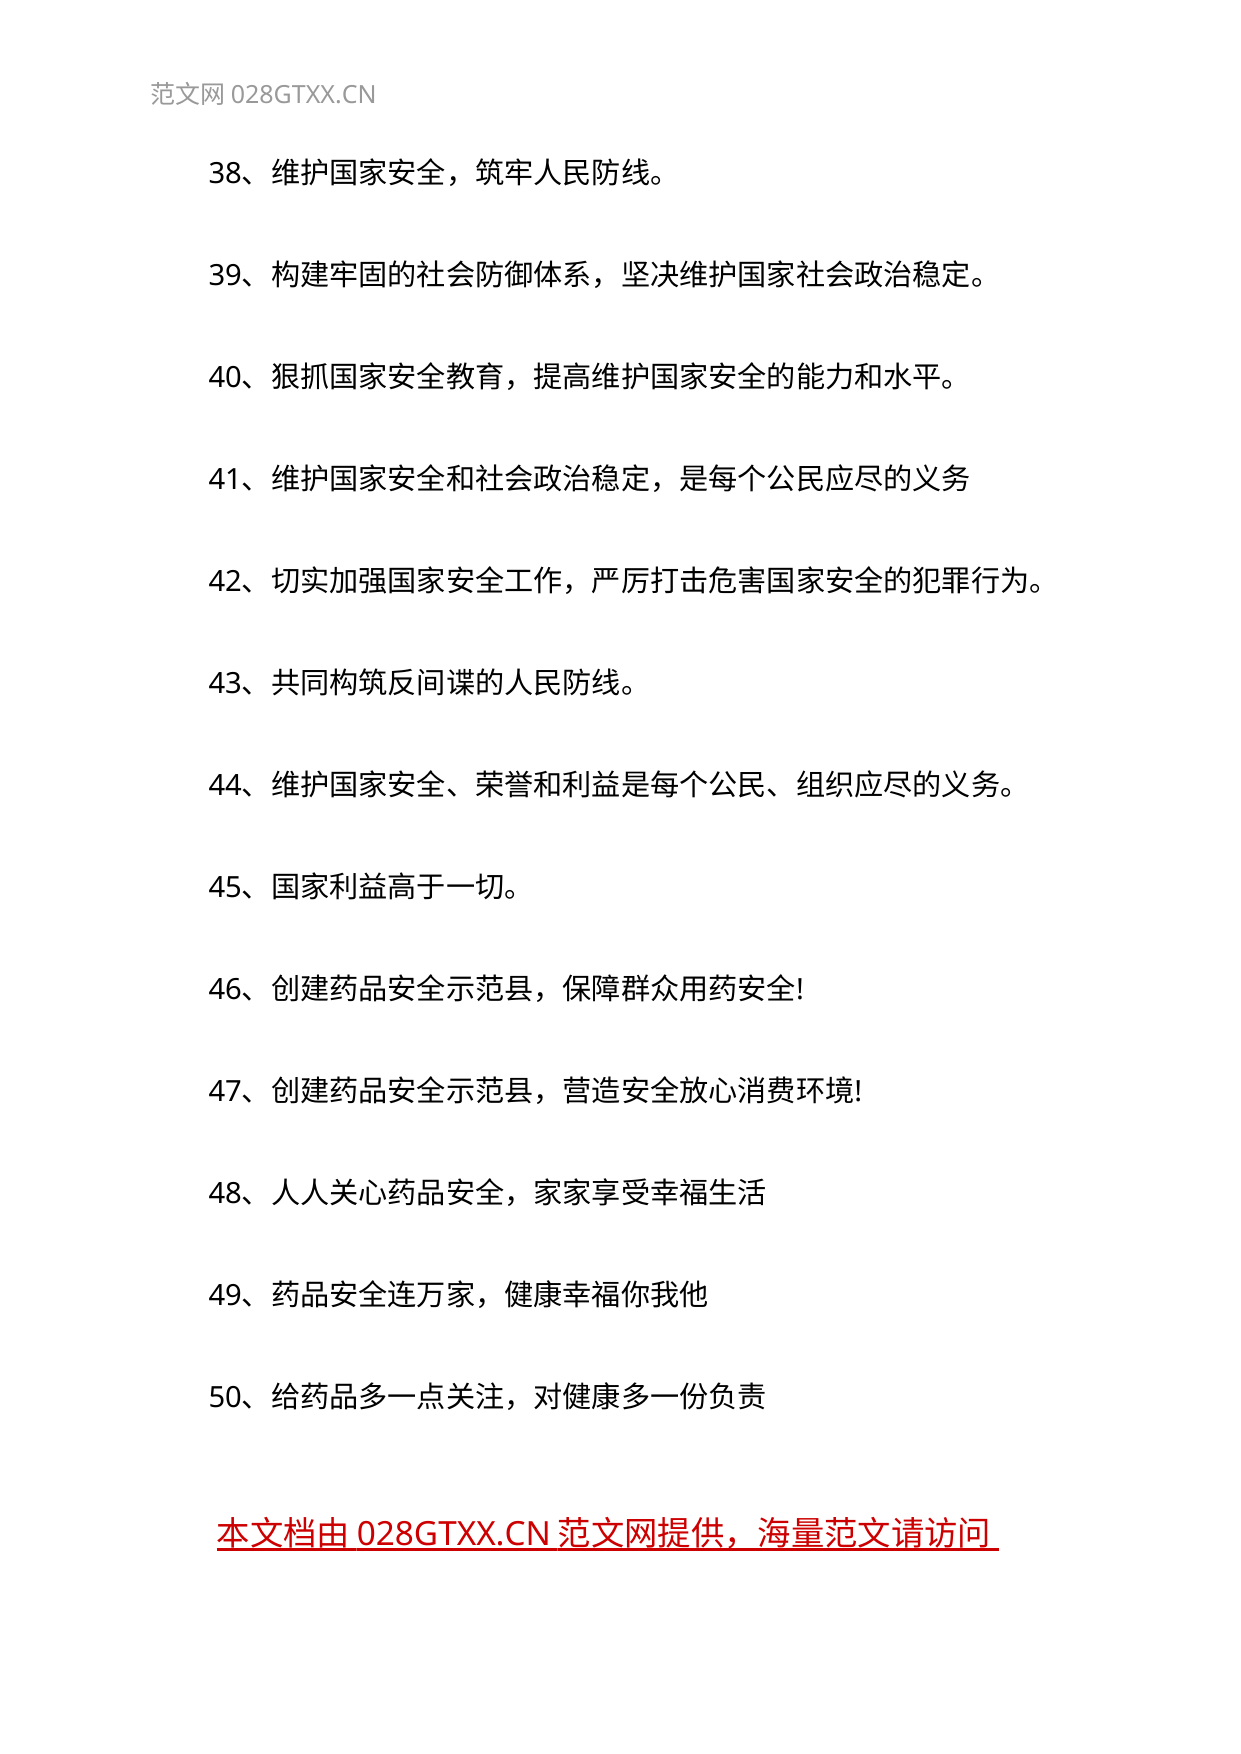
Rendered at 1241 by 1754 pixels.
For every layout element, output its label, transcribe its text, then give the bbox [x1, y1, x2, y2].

text 48、人人关心药品安全，家家享受幸福生活 [150, 1170, 1090, 1212]
text 44、维护国家安全、荣誉和利益是每个公民、组织应尽的义务。 [150, 762, 1090, 804]
text 41、维护国家安全和社会政治稳定，是每个公民应尽的义务 [150, 456, 1090, 498]
text 45、国家利益高于一切。 [150, 864, 1090, 906]
text 38、维护国家安全，筑牢人民防线。 [150, 150, 1090, 192]
text 39、构建牢固的社会防御体系，坚决维护国家社会政治稳定。 [150, 252, 1090, 294]
text 50、给药品多一点关注，对健康多一份负责 [150, 1374, 1090, 1416]
text 42、切实加强国家安全工作，严厉打击危害国家安全的犯罪行为。 [150, 558, 1090, 600]
text 46、创建药品安全示范县，保障群众用药安全! [150, 966, 1090, 1008]
text 49、药品安全连万家，健康幸福你我他 [150, 1272, 1090, 1314]
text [150, 1507, 1090, 1555]
text 43、共同构筑反间谍的人民防线。 [150, 660, 1090, 702]
text 40、狠抓国家安全教育，提高维护国家安全的能力和水平。 [150, 354, 1090, 396]
text 47、创建药品安全示范县，营造安全放心消费环境! [150, 1068, 1090, 1110]
